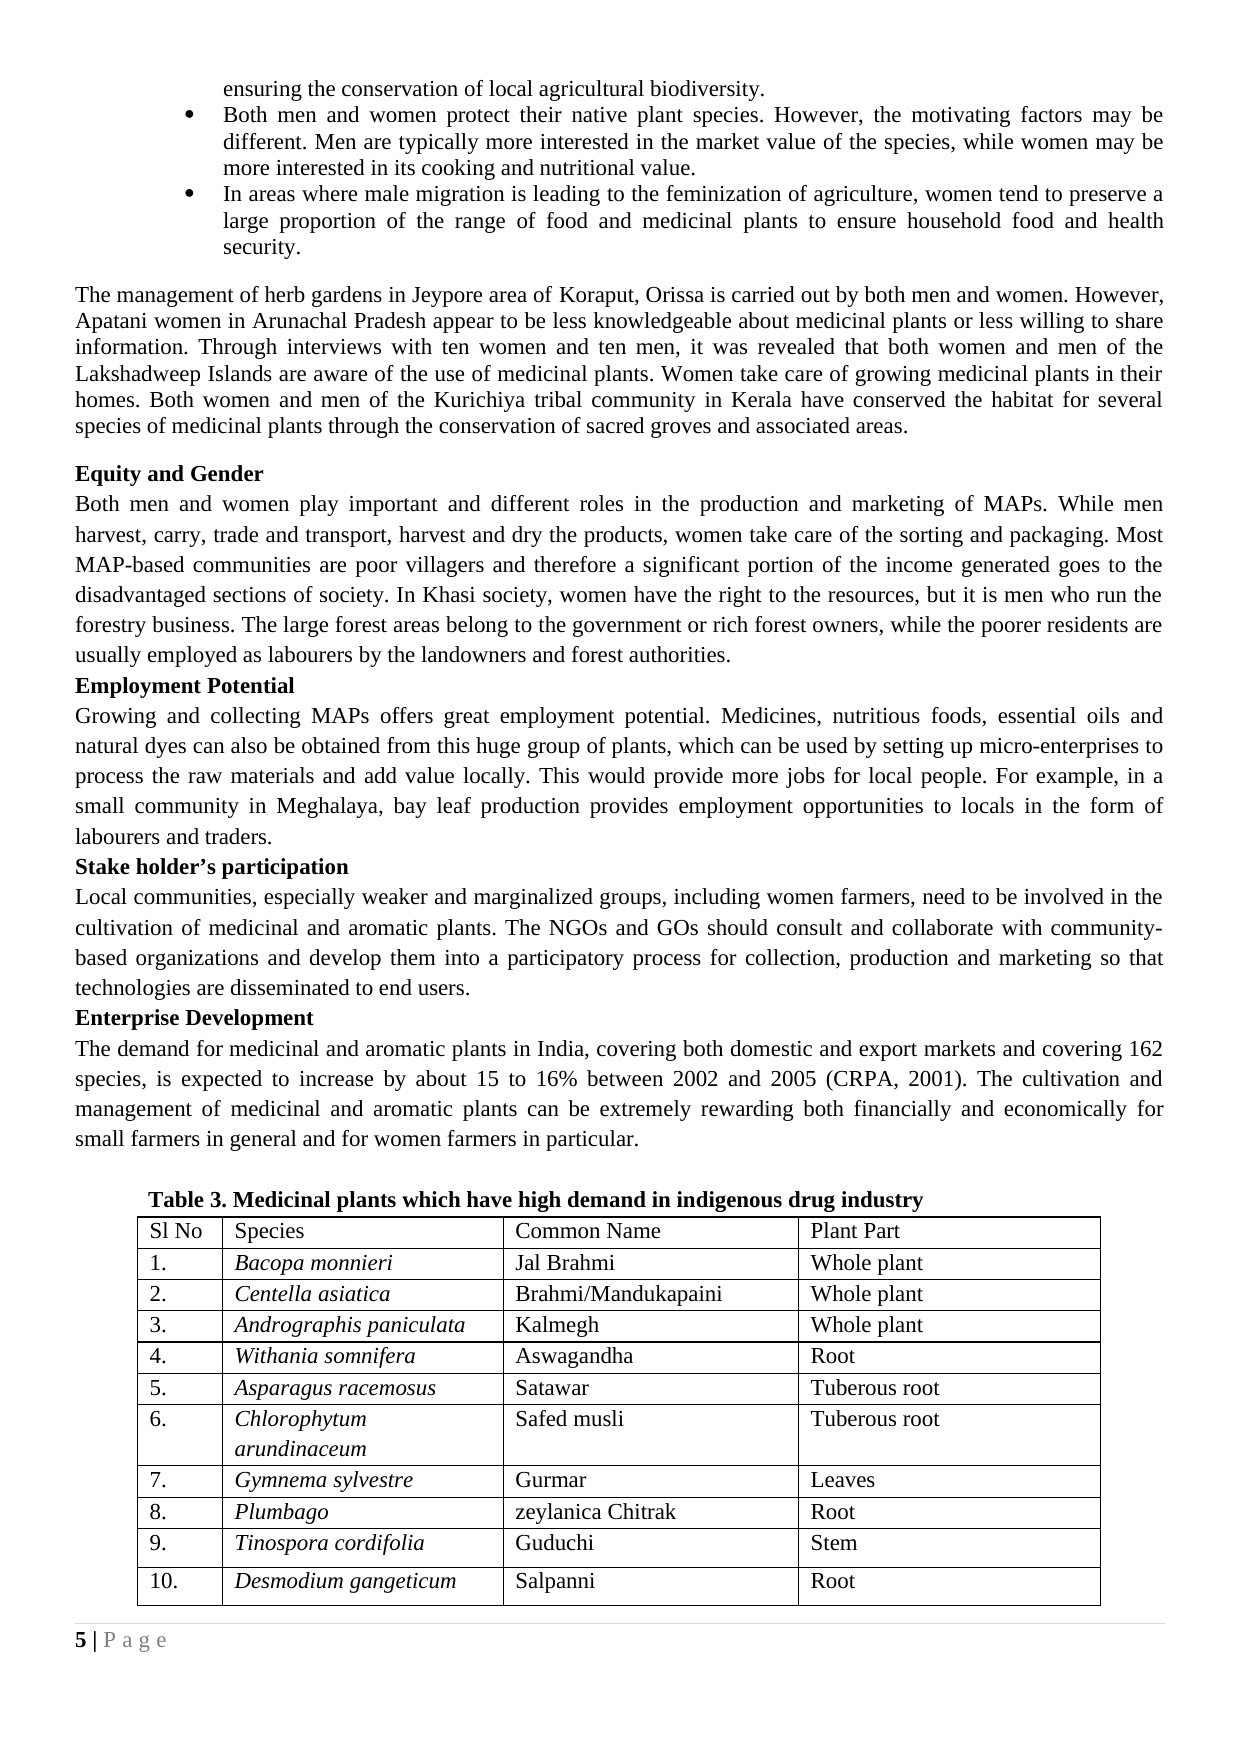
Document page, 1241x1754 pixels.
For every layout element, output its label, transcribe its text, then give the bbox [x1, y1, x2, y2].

table_cell Stem [799, 1529, 1100, 1567]
table_cell Safed musli [504, 1405, 798, 1465]
subtitle Stake holder’s participation [75, 853, 1165, 879]
table_cell 1. [138, 1249, 222, 1279]
table_cell Whole plant [799, 1311, 1100, 1341]
table_cell 9. [138, 1529, 222, 1567]
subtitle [185, 75, 1165, 101]
table_cell 8. [138, 1498, 222, 1528]
table_cell 5. [138, 1374, 222, 1404]
text Local communities, especially weaker and marginalized groups, including women farmers, need to be involved in the cultivation of medicinal and aromatic plants. The NGOs and GOs should consult and collaborate with community-based organizations and develop them into a participatory process for collection, production and marketing so that technologies are disseminated to end users. [75, 883, 1165, 1000]
table_cell 3. [138, 1311, 222, 1341]
table_cell Jal Brahmi [504, 1249, 798, 1279]
table_cell Guduchi [504, 1529, 798, 1567]
subtitle In areas where male migration is leading to the feminization of agriculture, women tend to preserve a large proportion of the range of food and medicinal plants to ensure household food and health security. [185, 180, 1165, 259]
table_cell Tinospora cordifolia [223, 1529, 503, 1567]
table_cell 7. [138, 1466, 222, 1497]
subtitle Employment Potential [75, 672, 1165, 698]
table_cell Leaves [799, 1466, 1100, 1497]
table_cell Chlorophytum arundinaceum [223, 1405, 503, 1465]
table_cell Root [799, 1498, 1100, 1528]
table_header Plant Part [799, 1218, 1100, 1248]
table_cell Gurmar [504, 1466, 798, 1497]
subtitle Growing and collecting MAPs offers great employment potential. Medicines, nutritious foods, essential oils and natural dyes can also be obtained from this huge group of plants, which can be used by setting up micro-enterprises to process the raw materials and add value locally. This would provide more jobs for local people. For example, in a small community in Meghalaya, bay leaf production provides employment opportunities to locals in the form of labourers and traders. [75, 702, 1165, 849]
table_cell 2. [138, 1280, 222, 1310]
table_cell Andrographis paniculata [223, 1311, 503, 1341]
table_cell Brahmi/Mandukapaini [504, 1280, 798, 1310]
table_cell Centella asiatica [223, 1280, 503, 1310]
table_cell Asparagus racemosus [223, 1374, 503, 1404]
table_cell zeylanica Chitrak [504, 1498, 798, 1528]
subtitle Equity and Gender [75, 460, 1165, 486]
table_cell Root [799, 1568, 1100, 1605]
table_cell Desmodium gangeticum [223, 1568, 503, 1605]
table_header Common Name [504, 1218, 798, 1248]
table_cell Kalmegh [504, 1311, 798, 1341]
text The demand for medicinal and aromatic plants in India, covering both domestic and export markets and covering 162 species, is expected to increase by about 15 to 16% between 2002 and 2005 (CRPA, 2001). The cultivation and management of medicinal and aromatic plants can be extremely rewarding both financially and economically for small farmers in general and for women farmers in particular. [75, 1034, 1165, 1152]
table_cell Whole plant [799, 1280, 1100, 1310]
table_cell Plumbago [223, 1498, 503, 1528]
table_cell Gymnema sylvestre [223, 1466, 503, 1497]
table_header Sl No [138, 1218, 222, 1248]
table_header Species [223, 1218, 503, 1248]
subtitle The management of herb gardens in Jeypore area of ​​Koraput, Orissa is carried out by both men and women. However, Apatani women in Arunachal Pradesh appear to be less knowledgeable about medicinal plants or less willing to share information. Through interviews with ten women and ten men, it was revealed that both women and men of the Lakshadweep Islands are aware of the use of medicinal plants. Women take care of growing medicinal plants in their homes. Both women and men of the Kurichiya tribal community in Kerala have conserved the habitat for several species of medicinal plants through the conservation of sacred groves and associated areas. [75, 281, 1165, 439]
table_cell 4. [138, 1343, 222, 1373]
table_cell 6. [138, 1405, 222, 1465]
table_cell Aswagandha [504, 1343, 798, 1373]
table_cell 10. [138, 1568, 222, 1605]
subtitle Table 3. Medicinal plants which have high demand in indigenous drug industry [148, 1186, 1165, 1212]
subtitle Enterprise Development [75, 1004, 1165, 1031]
table_cell Whole plant [799, 1249, 1100, 1279]
table_cell Salpanni [504, 1568, 798, 1605]
table_cell Tuberous root [799, 1374, 1100, 1404]
table_cell Tuberous root [799, 1405, 1100, 1465]
table_cell Satawar [504, 1374, 798, 1404]
table_cell Bacopa monnieri [223, 1249, 503, 1279]
table_cell Withania somnifera [223, 1343, 503, 1373]
subtitle Both men and women protect their native plant species. However, the motivating factors may be different. Men are typically more interested in the market value of the species, while women may be more interested in its cooking and nutritional value. [185, 101, 1165, 180]
table_cell Root [799, 1343, 1100, 1373]
text Both men and women play important and different roles in the production and marketing of MAPs. While men harvest, carry, trade and transport, harvest and dry the products, women take care of the sorting and packaging. Most MAP-based communities are poor villagers and therefore a significant portion of the income generated goes to the disadvantaged sections of society. In Khasi society, women have the right to the resources, but it is men who run the forestry business. The large forest areas belong to the government or rich forest owners, while the poorer residents are usually employed as labourers by the landowners and forest authorities. [75, 490, 1165, 668]
